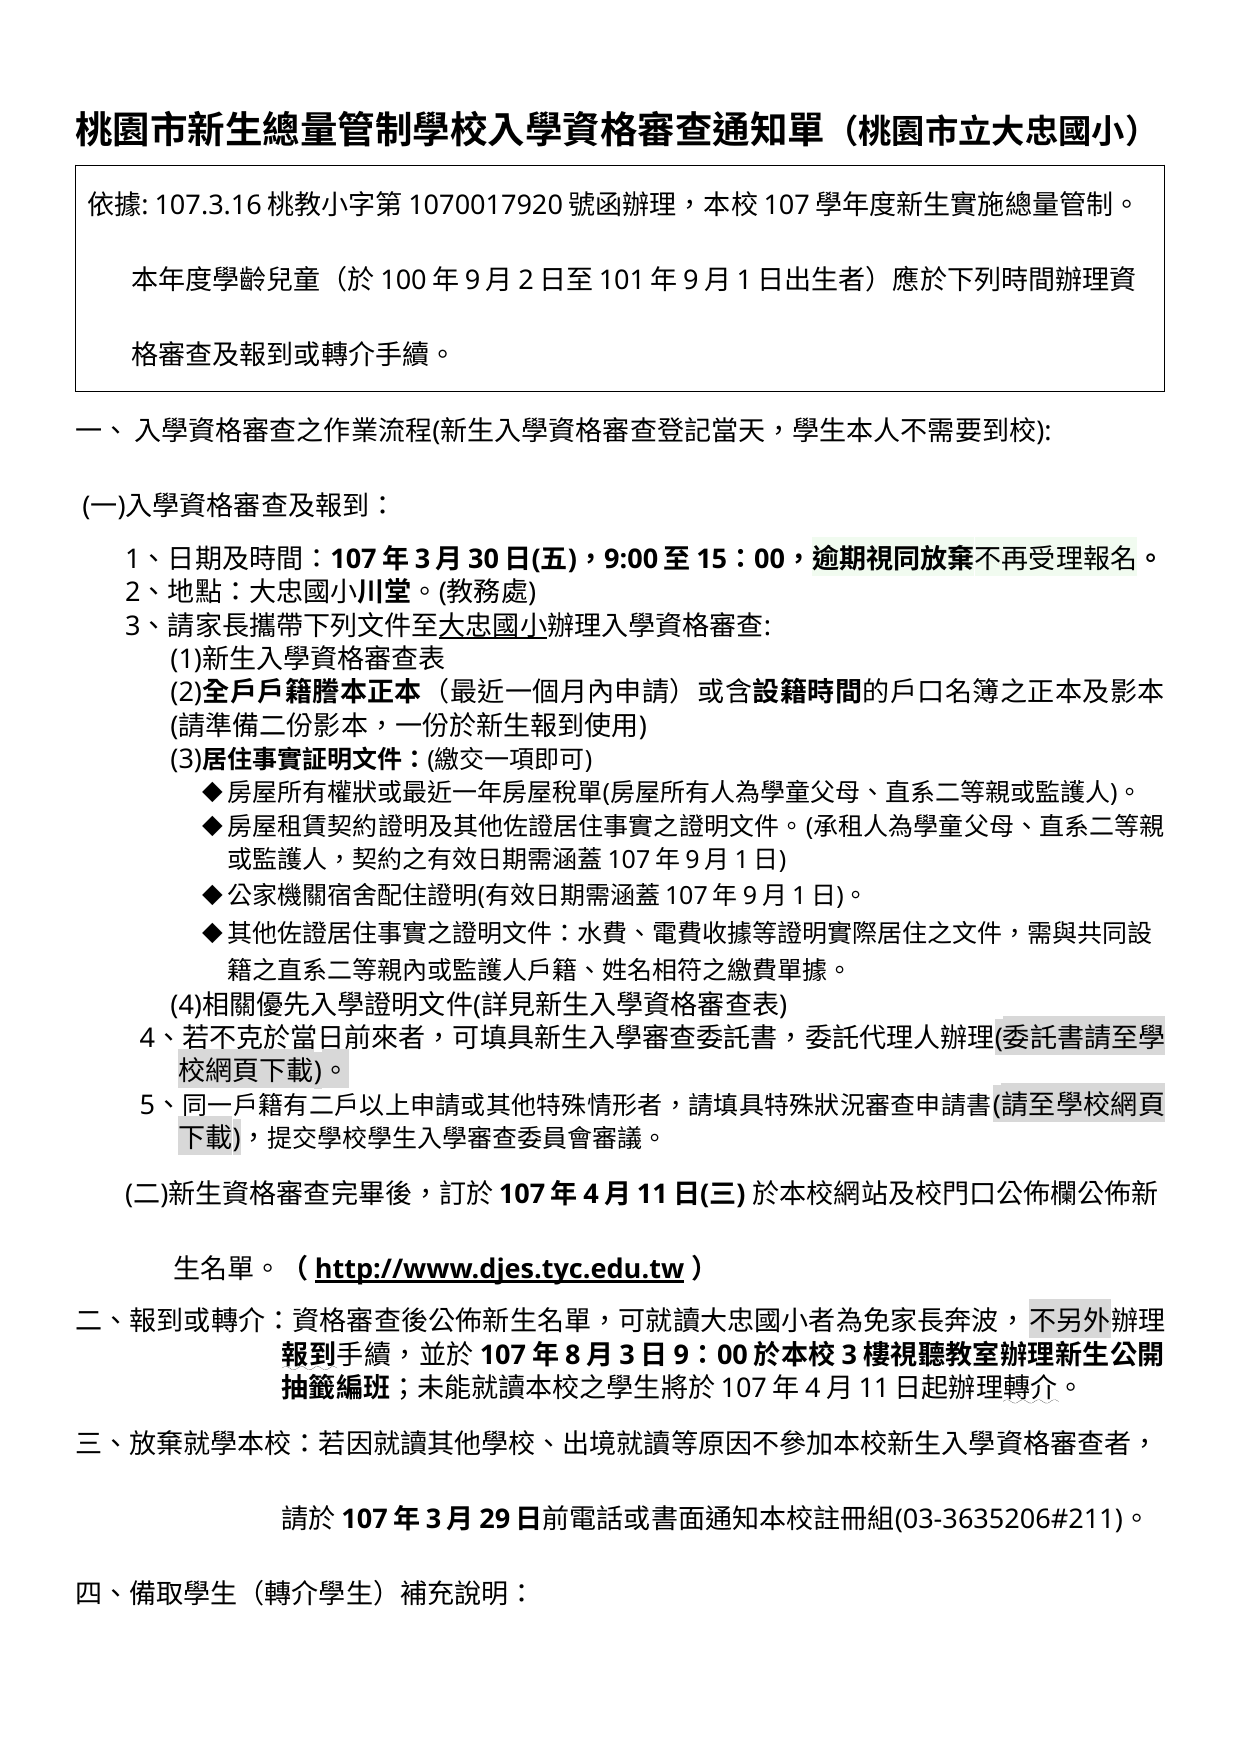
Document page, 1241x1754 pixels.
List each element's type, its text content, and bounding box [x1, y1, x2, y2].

text (3)居住事實証明文件：(繳交一項即可) [170, 742, 1165, 775]
list 其他佐證居住事實之證明文件：水費、電費收據等證明實際居住之文件，需與共同設籍之直系二等親內或監護人戶籍、姓名相符之繳費單據。 [200, 912, 1165, 987]
text (一)入學資格審查及報到： [75, 467, 1165, 542]
text (1)新生入學資格審查表 [170, 642, 1165, 675]
text 三、放棄就學本校：若因就讀其他學校、出境就讀等原因不參加本校新生入學資格審查者，請於107年3月29日前電話或書面通知本校註冊組(03-3635206#211)。 [75, 1404, 1165, 1554]
text 5、同一戶籍有二戶以上申請或其他特殊情形者，請填具特殊狀況審查申請書(請至學校網頁下載)，提交學校學生入學審查委員會審議。 [139, 1087, 1165, 1154]
list 入學資格審查之作業流程(新生入學資格審查登記當天，學生本人不需要到校): [75, 392, 1165, 467]
text 2、地點：大忠國小川堂。(教務處) [125, 575, 1165, 608]
text (二)新生資格審查完畢後，訂於107年4月11日(三) 於本校網站及校門口公佈欄公佈新生名單。（ http://www.djes.tyc.edu.tw ） [125, 1154, 1165, 1304]
text 3、請家長攜帶下列文件至大忠國小辦理入學資格審查: [125, 608, 1165, 642]
text 四、備取學生（轉介學生）補充說明： [75, 1554, 1165, 1629]
text 桃園市新生總量管制學校入學資格審查通知單（桃園市立大忠國小） [75, 89, 1165, 164]
text (2)全戶戶籍謄本正本（最近一個月內申請）或含設籍時間的戶口名簿之正本及影本(請準備二份影本，一份於新生報到使用) [170, 675, 1165, 742]
text 1、日期及時間：107年3月30日(五)，9:00至15：00，逾期視同放棄不再受理報名。 [125, 542, 812, 575]
list 公家機關宿舍配住證明(有效日期需涵蓋107年9月1日)。 [200, 875, 1165, 912]
list 房屋所有權狀或最近一年房屋稅單(房屋所有人為學童父母、直系二等親或監護人)。 [200, 775, 1165, 808]
text (4)相關優先入學證明文件(詳見新生入學資格審查表) [170, 987, 1165, 1021]
text 4、若不克於當日前來者，可填具新生入學審查委託書，委託代理人辦理(委託書請至學校網頁下載)。 [139, 1021, 1165, 1087]
text 二、報到或轉介：資格審查後公佈新生名單，可就讀大忠國小者為免家長奔波，不另外辦理報到手續，並於107年8月3日9：00於本校3樓視聽教室辦理新生公開抽籤編班；未能就讀本校之學生將於107年4月11日起辦理轉介。 [75, 1304, 1165, 1404]
table_header 依據: 107.3.16桃教小字第1070017920號函辦理，本校107學年度新生實施總量管制。 本年度學齡兒童（於100年9月2日至101年9月1日出生者）應於下列時間辦理資格審查及報到或轉介手續。 [76, 166, 1164, 391]
list 房屋租賃契約證明及其他佐證居住事實之證明文件。(承租人為學童父母、直系二等親或監護人，契約之有效日期需涵蓋107年9月1日) [200, 808, 1165, 875]
